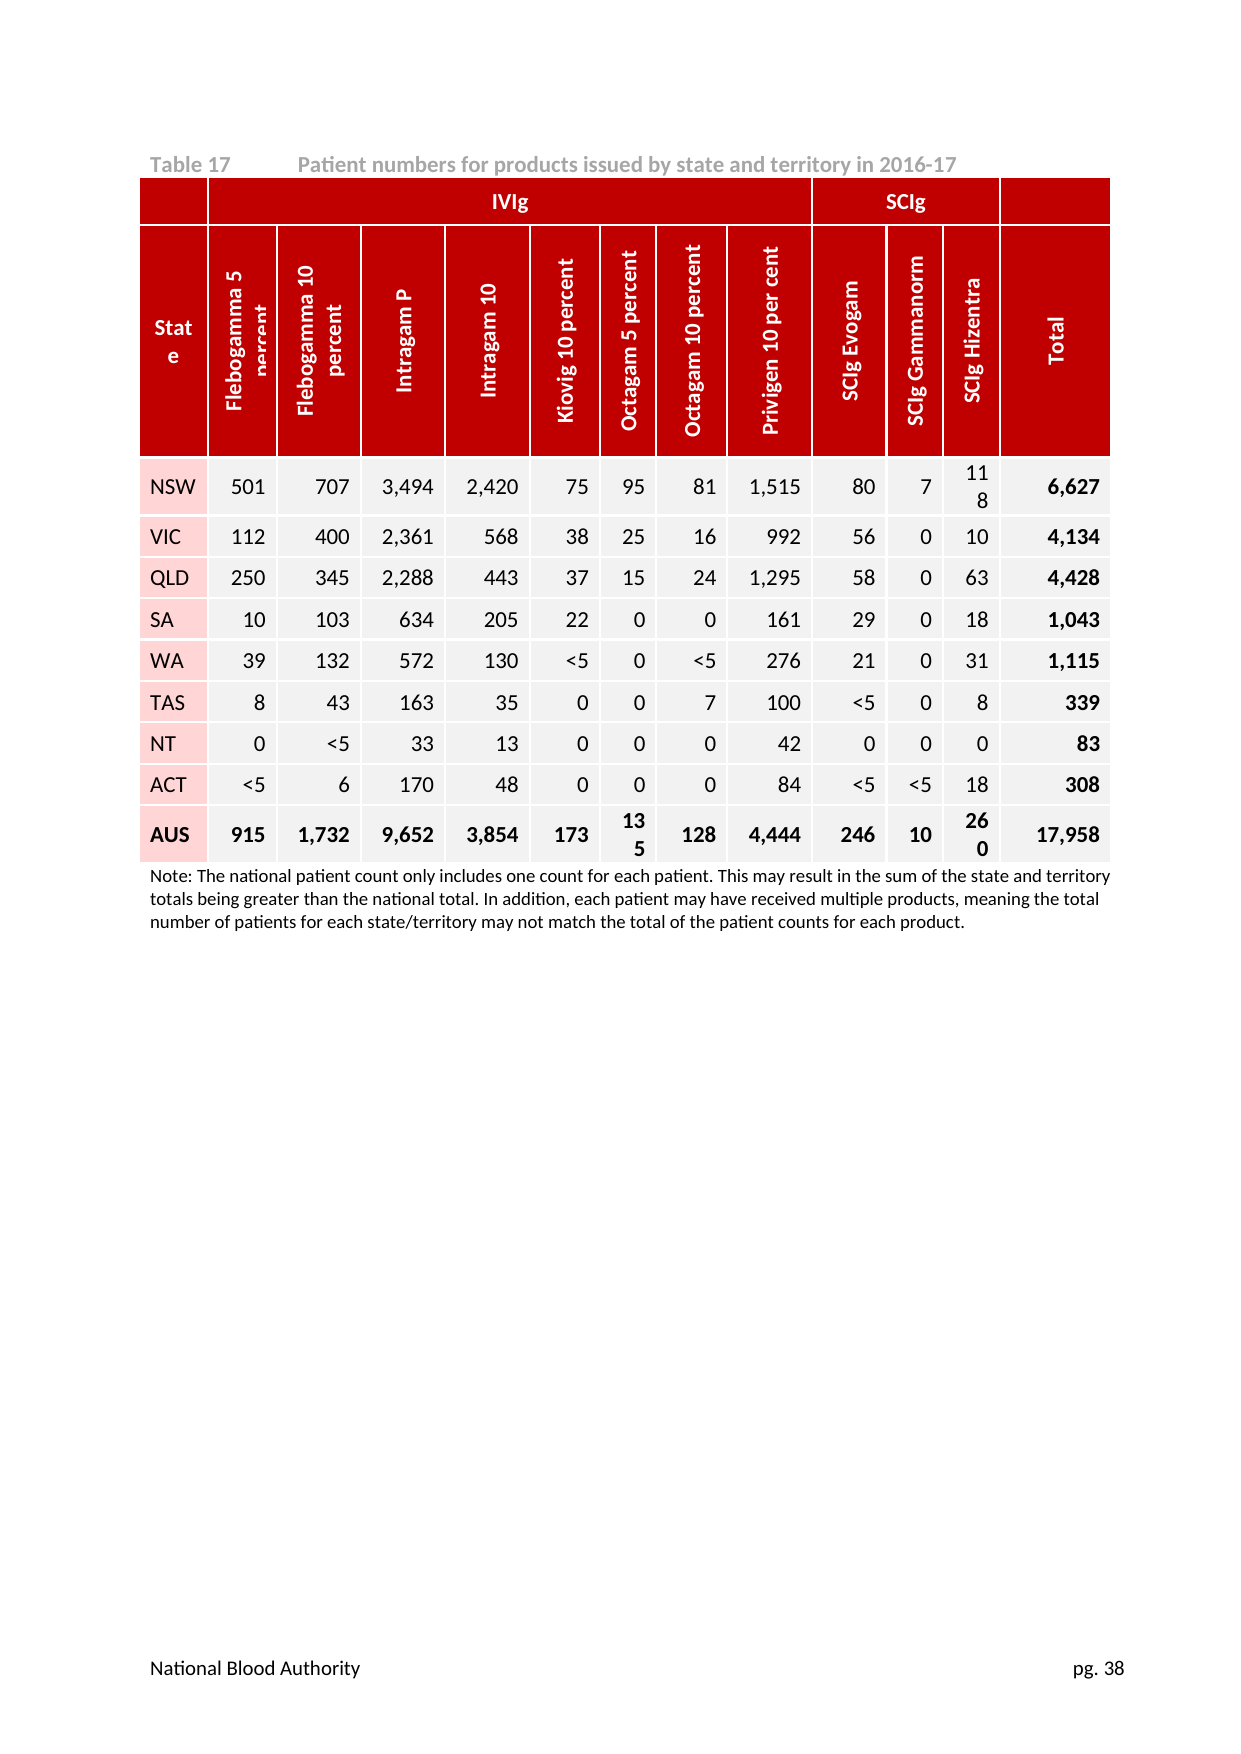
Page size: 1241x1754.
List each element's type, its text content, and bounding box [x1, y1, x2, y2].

table_cell 95 [601, 459, 655, 514]
table_cell 38 [531, 517, 599, 556]
table_cell 4,134 [1001, 517, 1110, 556]
table_cell 81 [657, 459, 726, 514]
table_cell 24 [657, 558, 726, 597]
table_cell 260 [944, 806, 999, 862]
table_cell 2,361 [362, 517, 444, 556]
table_cell 0 [657, 765, 726, 804]
table_cell Flebogamma 5 percent [209, 226, 276, 456]
table_cell 0 [888, 682, 942, 721]
table_cell 8 [944, 682, 999, 721]
table_cell <5 [657, 641, 726, 680]
table_cell 0 [944, 723, 999, 763]
table_cell Privigen 10 per cent [728, 226, 811, 456]
table_cell 2,420 [446, 459, 529, 514]
table_cell 22 [531, 599, 599, 638]
table_cell 1,732 [278, 806, 360, 862]
table_cell 161 [728, 599, 811, 638]
table_cell 3,494 [362, 459, 444, 514]
table_cell 0 [531, 682, 599, 721]
table_cell 18 [944, 765, 999, 804]
table_cell 16 [657, 517, 726, 556]
table_cell 992 [728, 517, 811, 556]
table_cell 205 [446, 599, 529, 638]
table_cell 29 [813, 599, 885, 638]
table_cell NT [140, 723, 207, 763]
table_cell 0 [531, 765, 599, 804]
table_cell 572 [362, 641, 444, 680]
table_header SCIg [813, 178, 999, 224]
table_cell 276 [728, 641, 811, 680]
table_cell 345 [278, 558, 360, 597]
table_cell 339 [1001, 682, 1110, 721]
table_cell 35 [446, 682, 529, 721]
table_cell 7 [888, 459, 942, 514]
table_cell Kiovig 10 percent [531, 226, 599, 456]
table_cell 1,115 [1001, 641, 1110, 680]
table_cell 10 [209, 599, 276, 638]
table_cell 0 [888, 641, 942, 680]
table_cell 33 [362, 723, 444, 763]
table_cell 0 [657, 723, 726, 763]
table_cell TAS [140, 682, 207, 721]
table_cell QLD [140, 558, 207, 597]
table_cell 25 [601, 517, 655, 556]
table_cell 128 [657, 806, 726, 862]
table_cell 0 [601, 682, 655, 721]
table_cell 0 [601, 641, 655, 680]
table_cell VIC [140, 517, 207, 556]
table_cell Total [1001, 226, 1110, 456]
table_cell <5 [531, 641, 599, 680]
table_header IVIg [209, 178, 811, 224]
table_cell 1,515 [728, 459, 811, 514]
table_cell 10 [888, 806, 942, 862]
table_cell 21 [813, 641, 885, 680]
table_cell 501 [209, 459, 276, 514]
table_cell 18 [944, 599, 999, 638]
table_cell 6,627 [1001, 459, 1110, 514]
table_cell State [140, 226, 207, 456]
table_cell 173 [531, 806, 599, 862]
table_cell 0 [813, 723, 885, 763]
table_cell 2,288 [362, 558, 444, 597]
table_cell 7 [657, 682, 726, 721]
table_cell 0 [209, 723, 276, 763]
table_cell <5 [209, 765, 276, 804]
table_cell 58 [813, 558, 885, 597]
table_cell 63 [944, 558, 999, 597]
table_cell 103 [278, 599, 360, 638]
table_cell 0 [888, 517, 942, 556]
table_cell 132 [278, 641, 360, 680]
table_cell 443 [446, 558, 529, 597]
table_cell 6 [278, 765, 360, 804]
table_cell 634 [362, 599, 444, 638]
table_cell 0 [657, 599, 726, 638]
text Table 17 Patient numbers for products issued by state and territory in 2016-17 [150, 150, 1122, 178]
table_cell <5 [888, 765, 942, 804]
table_cell 3,854 [446, 806, 529, 862]
table_cell 915 [209, 806, 276, 862]
table_cell SCIg Gammanorm [888, 226, 942, 456]
table_header [140, 178, 207, 224]
table_cell 75 [531, 459, 599, 514]
table_cell 48 [446, 765, 529, 804]
table_cell 0 [601, 723, 655, 763]
table_cell 43 [278, 682, 360, 721]
table_cell SCIg Evogam [813, 226, 885, 456]
table_cell 56 [813, 517, 885, 556]
table_cell Intragam 10 [446, 226, 529, 456]
table_cell 9,652 [362, 806, 444, 862]
table_cell 100 [728, 682, 811, 721]
table_cell 0 [601, 765, 655, 804]
table_cell <5 [813, 765, 885, 804]
table_cell 42 [728, 723, 811, 763]
table_cell 0 [601, 599, 655, 638]
table_cell 80 [813, 459, 885, 514]
table_cell 4,428 [1001, 558, 1110, 597]
table_cell 130 [446, 641, 529, 680]
table_cell 1,043 [1001, 599, 1110, 638]
table_cell 250 [209, 558, 276, 597]
table_cell 308 [1001, 765, 1110, 804]
table_cell 163 [362, 682, 444, 721]
table_cell 1,295 [728, 558, 811, 597]
table_cell Octagam 5 percent [601, 226, 655, 456]
table_cell 8 [209, 682, 276, 721]
table_cell 118 [944, 459, 999, 514]
table_cell <5 [813, 682, 885, 721]
table_cell 707 [278, 459, 360, 514]
table_cell 135 [601, 806, 655, 862]
table_cell 13 [446, 723, 529, 763]
table_cell 0 [888, 558, 942, 597]
table_cell Intragam P [362, 226, 444, 456]
table_cell 4,444 [728, 806, 811, 862]
table_cell 246 [813, 806, 885, 862]
table_cell 83 [1001, 723, 1110, 763]
text Note: The national patient count only includes one count for each patient. This may result in the sum of the state and territory totals being greater than the national total. In addition, each patient may have received multiple products, meaning the total number of patients for each state/territory may not match the total of the patient counts for each product. [150, 864, 1122, 933]
table_cell SA [140, 599, 207, 638]
table_cell 84 [728, 765, 811, 804]
table_cell SCIg Hizentra [944, 226, 999, 456]
table_cell AUS [140, 806, 207, 862]
table_cell Flebogamma 10 percent [278, 226, 360, 456]
table_cell NSW [140, 459, 207, 514]
table_cell 112 [209, 517, 276, 556]
table_header [1001, 178, 1110, 224]
table_cell 170 [362, 765, 444, 804]
table_cell 0 [888, 723, 942, 763]
table_cell ACT [140, 765, 207, 804]
table_cell <5 [278, 723, 360, 763]
table_cell 10 [944, 517, 999, 556]
table_cell 37 [531, 558, 599, 597]
table_cell 0 [888, 599, 942, 638]
table_cell Octagam 10 percent [657, 226, 726, 456]
table_cell 17,958 [1001, 806, 1110, 862]
table_cell 400 [278, 517, 360, 556]
table_cell 15 [601, 558, 655, 597]
table_cell 31 [944, 641, 999, 680]
table_cell 0 [531, 723, 599, 763]
table_cell 568 [446, 517, 529, 556]
table_cell 39 [209, 641, 276, 680]
table_cell WA [140, 641, 207, 680]
